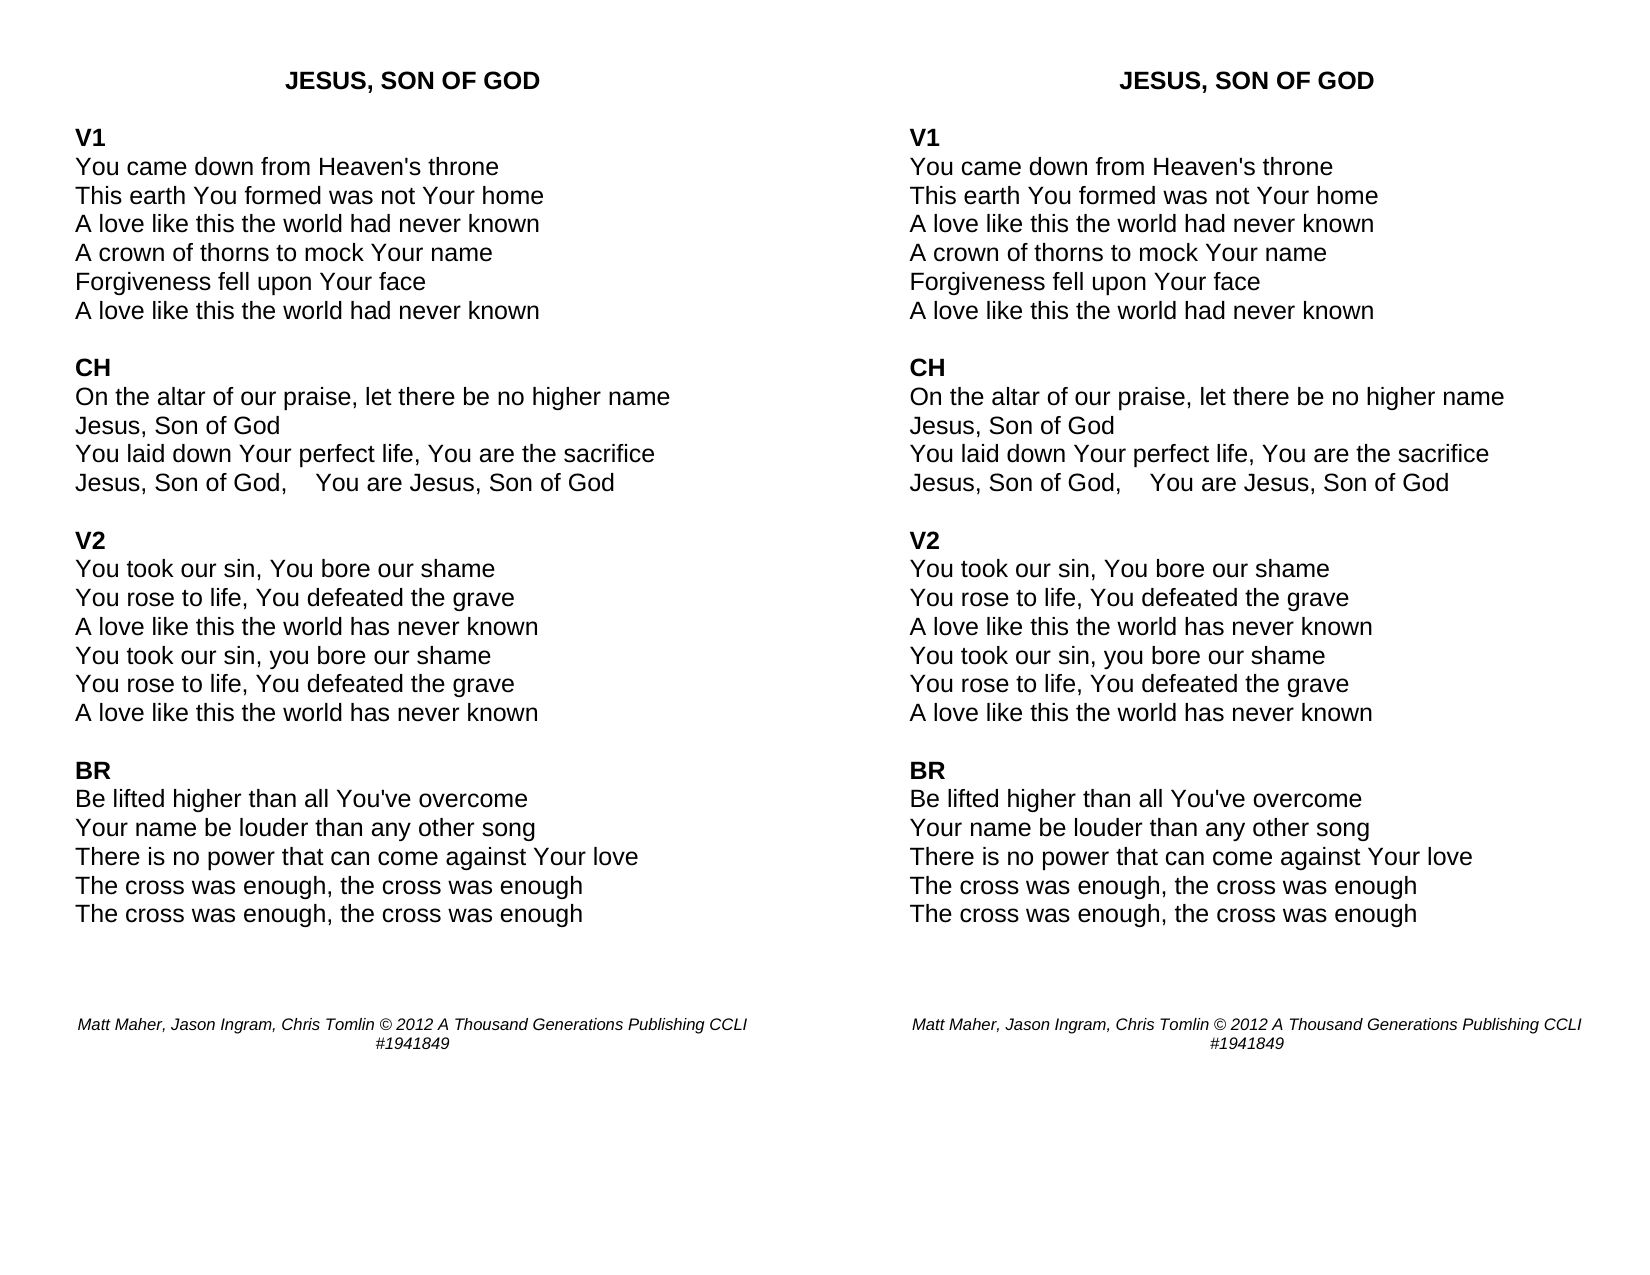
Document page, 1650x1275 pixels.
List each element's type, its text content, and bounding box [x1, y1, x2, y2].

text You laid down Your perfect life, You are the sacrifice [75, 439, 750, 468]
text You took our sin, you bore our shame [909, 641, 1584, 669]
text A love like this the world has never known [75, 612, 750, 641]
text JESUS, SON OF GOD [909, 66, 1584, 94]
text On the altar of our praise, let there be no higher name [75, 382, 750, 411]
text BR [909, 756, 1584, 784]
text You came down from Heaven's throne [909, 152, 1584, 181]
text The cross was enough, the cross was enough [909, 899, 1584, 928]
text The cross was enough, the cross was enough [909, 871, 1584, 899]
text V2 [75, 526, 750, 554]
text Jesus, Son of God, You are Jesus, Son of God [75, 468, 750, 497]
text A love like this the world had never known [909, 209, 1584, 238]
text You rose to life, You defeated the grave [909, 669, 1584, 698]
text Matt Maher, Jason Ingram, Chris Tomlin © 2012 A Thousand Generations Publishing CCLI #1941849 [909, 1014, 1584, 1053]
text Forgiveness fell upon Your face [75, 267, 750, 296]
text Be lifted higher than all You've overcome [909, 784, 1584, 813]
text You took our sin, You bore our shame [75, 554, 750, 583]
text There is no power that can come against Your love [75, 842, 750, 871]
text You took our sin, you bore our shame [75, 641, 750, 669]
text A crown of thorns to mock Your name [909, 238, 1584, 267]
text JESUS, SON OF GOD [75, 66, 750, 94]
text The cross was enough, the cross was enough [75, 899, 750, 928]
text V2 [909, 526, 1584, 554]
text You rose to life, You defeated the grave [75, 669, 750, 698]
text On the altar of our praise, let there be no higher name [909, 382, 1584, 411]
text A love like this the world had never known [75, 296, 750, 324]
text CH [75, 353, 750, 382]
text A love like this the world has never known [909, 698, 1584, 727]
text Jesus, Son of God [75, 411, 750, 439]
text Your name be louder than any other song [909, 813, 1584, 842]
text You took our sin, You bore our shame [909, 554, 1584, 583]
text Jesus, Son of God [909, 411, 1584, 439]
text Your name be louder than any other song [75, 813, 750, 842]
text This earth You formed was not Your home [75, 181, 750, 209]
text You rose to life, You defeated the grave [909, 583, 1584, 612]
text V1 [909, 123, 1584, 152]
text There is no power that can come against Your love [909, 842, 1584, 871]
text A love like this the world had never known [909, 296, 1584, 324]
text Matt Maher, Jason Ingram, Chris Tomlin © 2012 A Thousand Generations Publishing CCLI #1941849 [75, 1014, 750, 1053]
text BR [75, 756, 750, 784]
text You rose to life, You defeated the grave [75, 583, 750, 612]
text You came down from Heaven's throne [75, 152, 750, 181]
text You laid down Your perfect life, You are the sacrifice [909, 439, 1584, 468]
text A love like this the world had never known [75, 209, 750, 238]
text A love like this the world has never known [75, 698, 750, 727]
text A love like this the world has never known [909, 612, 1584, 641]
text Jesus, Son of God, You are Jesus, Son of God [909, 468, 1584, 497]
text Be lifted higher than all You've overcome [75, 784, 750, 813]
text A crown of thorns to mock Your name [75, 238, 750, 267]
text Forgiveness fell upon Your face [909, 267, 1584, 296]
text The cross was enough, the cross was enough [75, 871, 750, 899]
text This earth You formed was not Your home [909, 181, 1584, 209]
text CH [909, 353, 1584, 382]
text V1 [75, 123, 750, 152]
